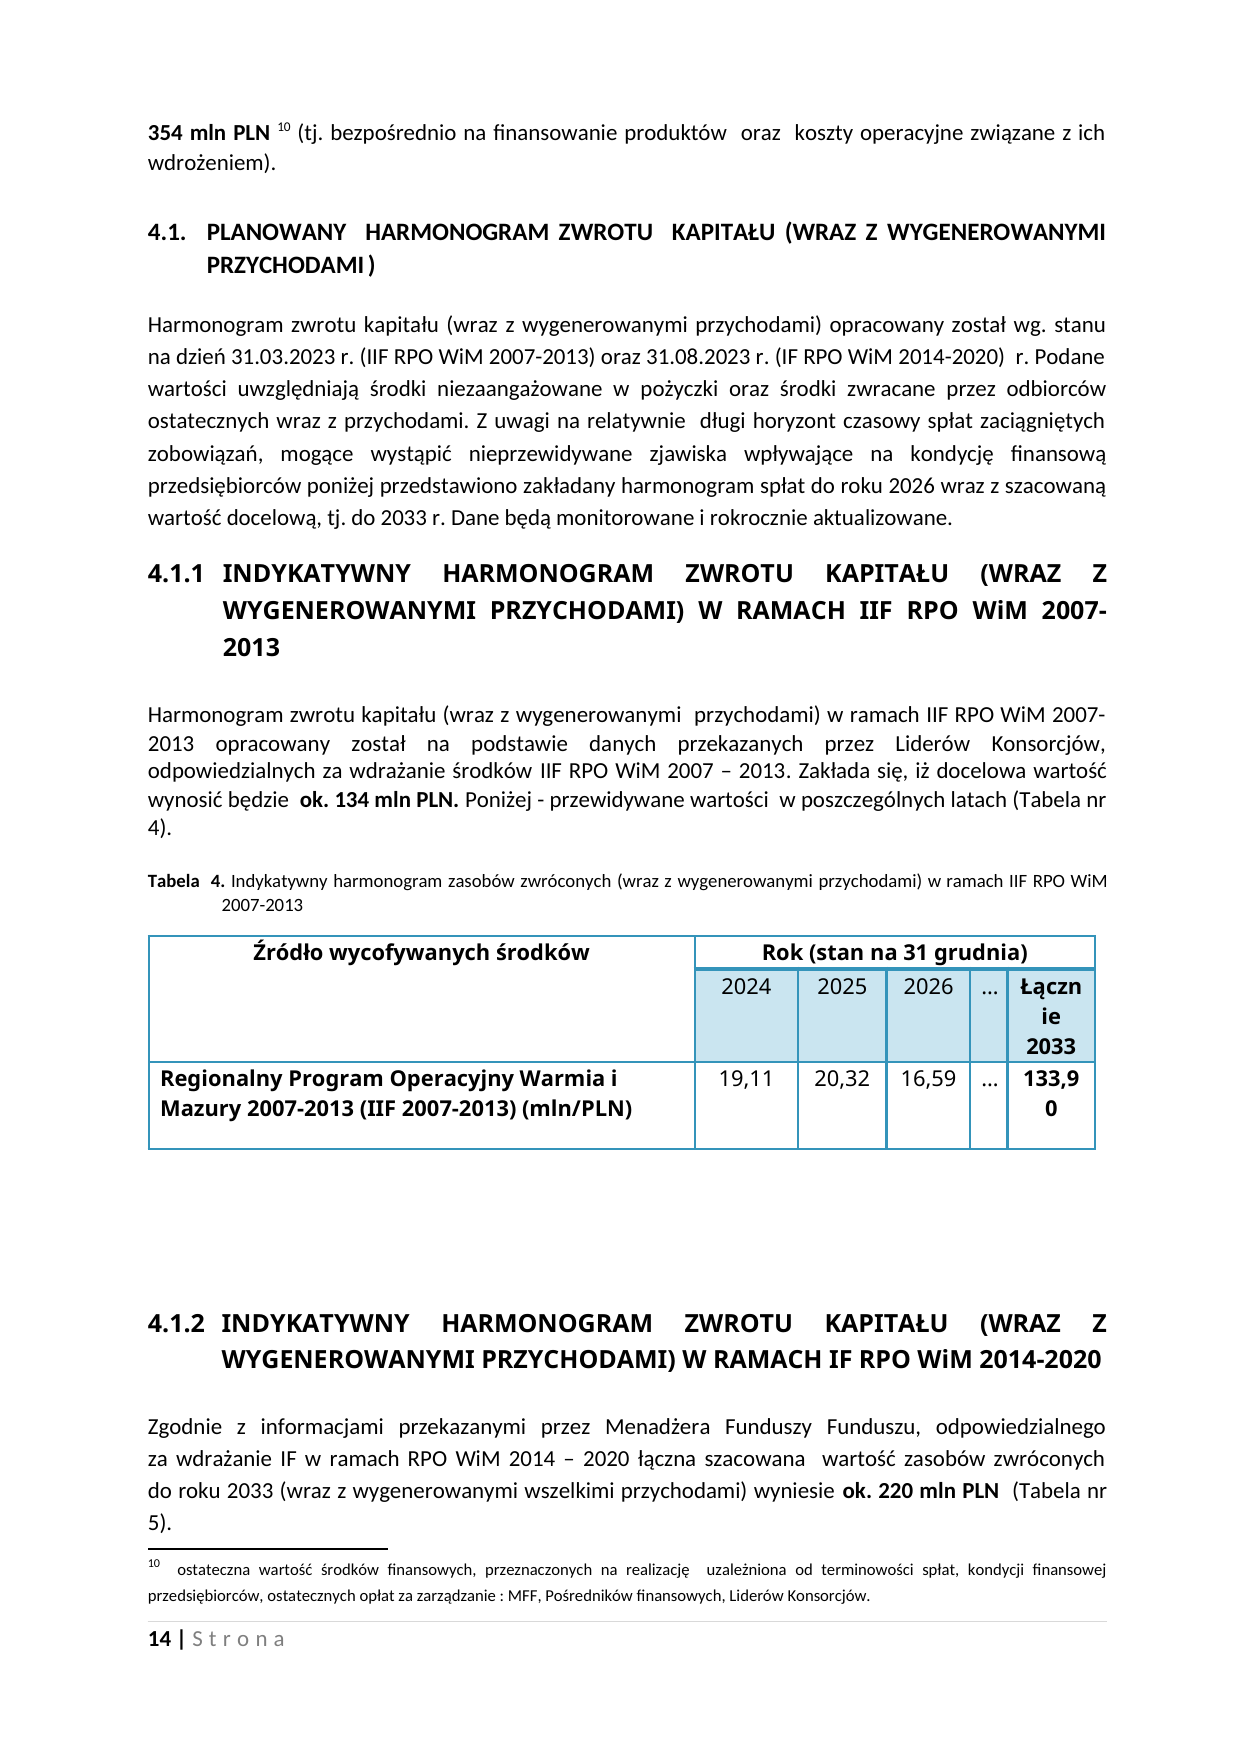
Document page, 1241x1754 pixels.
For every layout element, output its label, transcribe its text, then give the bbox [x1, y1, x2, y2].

subtitle PLANOWANY HARMONOGRAM ZWROTU KAPITAŁU (WRAZ Z WYGENEROWANYMI PRZYCHODAMI ) [148, 216, 1107, 279]
text Zgodnie z informacjami przekazanymi przez Menadżera Funduszy Funduszu, odpowiedzialnego za wdrażanie IF w ramach RPO WiM 2014 – 2020 łączna szacowana wartość zasobów zwróconych do roku 2033 (wraz z wygenerowanymi wszelkimi przychodami) wyniesie ok. 220 mln PLN (Tabela nr 5). [148, 1412, 1107, 1537]
table_header Rok (stan na 31 grudnia) [696, 937, 1094, 967]
table_cell 20,32 [799, 1063, 885, 1148]
text Harmonogram zwrotu kapitału (wraz z wygenerowanymi przychodami) opracowany został wg. stanu na dzień 31.03.2023 r. (IIF RPO WiM 2007-2013) oraz 31.08.2023 r. (IF RPO WiM 2014-2020) r. Podane wartości uwzględniają środki niezaangażowane w pożyczki oraz środki zwracane przez odbiorców ostatecznych wraz z przychodami. Z uwagi na relatywnie długi horyzont czasowy spłat zaciągniętych zobowiązań, mogące wystąpić nieprzewidywane zjawiska wpływające na kondycję finansową przedsiębiorców poniżej przedstawiono zakładany harmonogram spłat do roku 2026 wraz z szacowaną wartość docelową, tj. do 2033 r. Dane będą monitorowane i rokrocznie aktualizowane. [148, 310, 1107, 531]
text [148, 118, 1107, 176]
table_cell … [971, 971, 1006, 1061]
text Tabela 4. Indykatywny harmonogram zasobów zwróconych (wraz z wygenerowanymi przychodami) w ramach IIF RPO WiM 2007-2013 [148, 869, 1107, 916]
table_cell … [971, 1063, 1006, 1148]
table_cell 2024 [696, 971, 797, 1061]
table_cell 19,11 [696, 1063, 797, 1148]
table_cell Łącznie 2033 [1009, 971, 1094, 1061]
table_cell 133,90 [1009, 1063, 1094, 1148]
table_cell 16,59 [888, 1063, 969, 1148]
table_cell Regionalny Program Operacyjny Warmia i Mazury 2007-2013 (IIF 2007-2013) (mln/PLN) [150, 1063, 694, 1148]
text Harmonogram zwrotu kapitału (wraz z wygenerowanymi przychodami) w ramach IIF RPO WiM 2007-2013 opracowany został na podstawie danych przekazanych przez Liderów Konsorcjów, odpowiedzialnych za wdrażanie środków IIF RPO WiM 2007 – 2013. Zakłada się, iż docelowa wartość wynosić będzie ok. 134 mln PLN. Poniżej - przewidywane wartości w poszczególnych latach (Tabela nr 4). [148, 701, 1107, 841]
subtitle INDYKATYWNY HARMONOGRAM ZWROTU KAPITAŁU (WRAZ Z WYGENEROWANYMI PRZYCHODAMI) W RAMACH IF RPO WiM 2014-2020 [148, 1305, 1107, 1376]
table_cell 2025 [799, 971, 885, 1061]
table_header Źródło wycofywanych środków [150, 937, 694, 1061]
subtitle INDYKATYWNY HARMONOGRAM ZWROTU KAPITAŁU (WRAZ Z WYGENEROWANYMI PRZYCHODAMI) W RAMACH IIF RPO WiM 2007-2013 [148, 556, 1107, 664]
table_cell 2026 [888, 971, 969, 1061]
